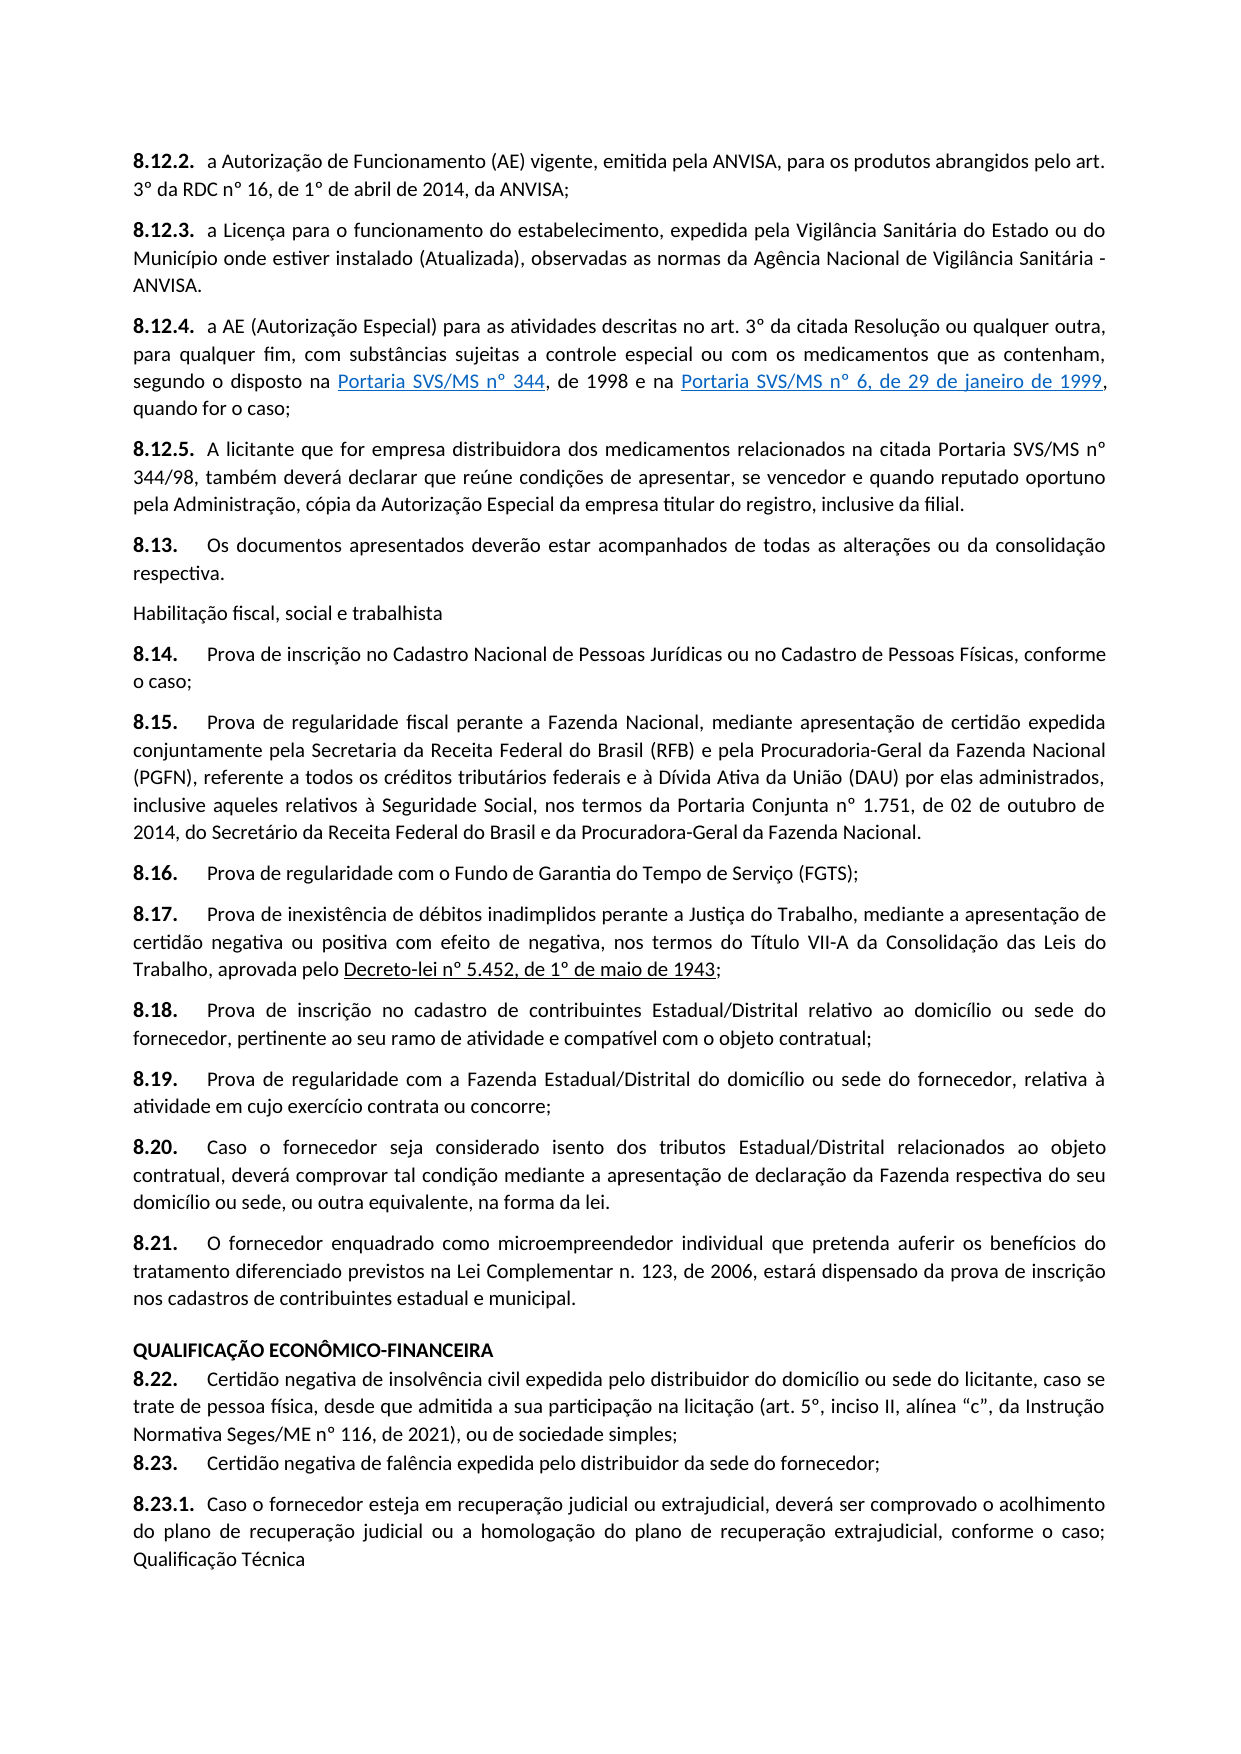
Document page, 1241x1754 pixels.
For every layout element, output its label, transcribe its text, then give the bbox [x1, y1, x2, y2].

list Certidão negativa de insolvência civil expedida pelo distribuidor do domicílio ou sede do licitante, caso se trate de pessoa física, desde que admitida a sua participação na licitação (art. 5º, inciso II, alínea “c”, da Instrução Normativa Seges/ME nº 116, de 2021), ou de sociedade simples; [133, 1365, 1107, 1447]
list Caso o fornecedor esteja em recuperação judicial ou extrajudicial, deverá ser comprovado o acolhimento do plano de recuperação judicial ou a homologação do plano de recuperação extrajudicial, conforme o caso; Qualificação Técnica [133, 1490, 1107, 1572]
list a Licença para o funcionamento do estabelecimento, expedida pela Vigilância Sanitária do Estado ou do Município onde estiver instalado (Atualizada), observadas as normas da Agência Nacional de Vigilância Sanitária - ANVISA. [133, 216, 1107, 298]
list Prova de regularidade fiscal perante a Fazenda Nacional, mediante apresentação de certidão expedida conjuntamente pela Secretaria da Receita Federal do Brasil (RFB) e pela Procuradoria-Geral da Fazenda Nacional (PGFN), referente a todos os créditos tributários federais e à Dívida Ativa da União (DAU) por elas administrados, inclusive aqueles relativos à Seguridade Social, nos termos da Portaria Conjunta nº 1.751, de 02 de outubro de 2014, do Secretário da Receita Federal do Brasil e da Procuradora-Geral da Fazenda Nacional. [133, 708, 1107, 844]
list O fornecedor enquadrado como microempreendedor individual que pretenda auferir os benefícios do tratamento diferenciado previstos na Lei Complementar n. 123, de 2006, estará dispensado da prova de inscrição nos cadastros de contribuintes estadual e municipal. [133, 1229, 1107, 1311]
list Prova de inexistência de débitos inadimplidos perante a Justiça do Trabalho, mediante a apresentação de certidão negativa ou positiva com efeito de negativa, nos termos do Título VII-A da Consolidação das Leis do Trabalho, aprovada pelo Decreto-lei nº 5.452, de 1º de maio de 1943; [133, 900, 1107, 982]
list Prova de regularidade com a Fazenda Estadual/Distrital do domicílio ou sede do fornecedor, relativa à atividade em cujo exercício contrata ou concorre; [133, 1065, 1107, 1119]
list a AE (Autorização Especial) para as atividades descritas no art. 3º da citada Resolução ou qualquer outra, para qualquer fim, com substâncias sujeitas a controle especial ou com os medicamentos que as contenham, segundo o disposto na Portaria SVS/MS nº 344, de 1998 e na Portaria SVS/MS nº 6, de 29 de janeiro de 1999, quando for o caso; [133, 312, 1107, 421]
list Prova de inscrição no Cadastro Nacional de Pessoas Jurídicas ou no Cadastro de Pessoas Físicas, conforme o caso; [133, 640, 1107, 694]
list Prova de inscrição no cadastro de contribuintes Estadual/Distrital relativo ao domicílio ou sede do fornecedor, pertinente ao seu ramo de atividade e compatível com o objeto contratual; [133, 996, 1107, 1050]
list A licitante que for empresa distribuidora dos medicamentos relacionados na citada Portaria SVS/MS nº 344/98, também deverá declarar que reúne condições de apresentar, se vencedor e quando reputado oportuno pela Administração, cópia da Autorização Especial da empresa titular do registro, inclusive da filial. [133, 435, 1107, 517]
list Os documentos apresentados deverão estar acompanhados de todas as alterações ou da consolidação respectiva. [133, 531, 1107, 585]
text Habilitação fiscal, social e trabalhista [133, 600, 1107, 625]
text QUALIFICAÇÃO ECONÔMICO-FINANCEIRA [133, 1338, 1107, 1363]
list Prova de regularidade com o Fundo de Garantia do Tempo de Serviço (FGTS); [133, 859, 1107, 886]
list Certidão negativa de falência expedida pelo distribuidor da sede do fornecedor; [133, 1449, 1107, 1476]
list a Autorização de Funcionamento (AE) vigente, emitida pela ANVISA, para os produtos abrangidos pelo art. 3º da RDC nº 16, de 1º de abril de 2014, da ANVISA; [133, 148, 1107, 202]
list Caso o fornecedor seja considerado isento dos tributos Estadual/Distrital relacionados ao objeto contratual, deverá comprovar tal condição mediante a apresentação de declaração da Fazenda respectiva do seu domicílio ou sede, ou outra equivalente, na forma da lei. [133, 1133, 1107, 1215]
